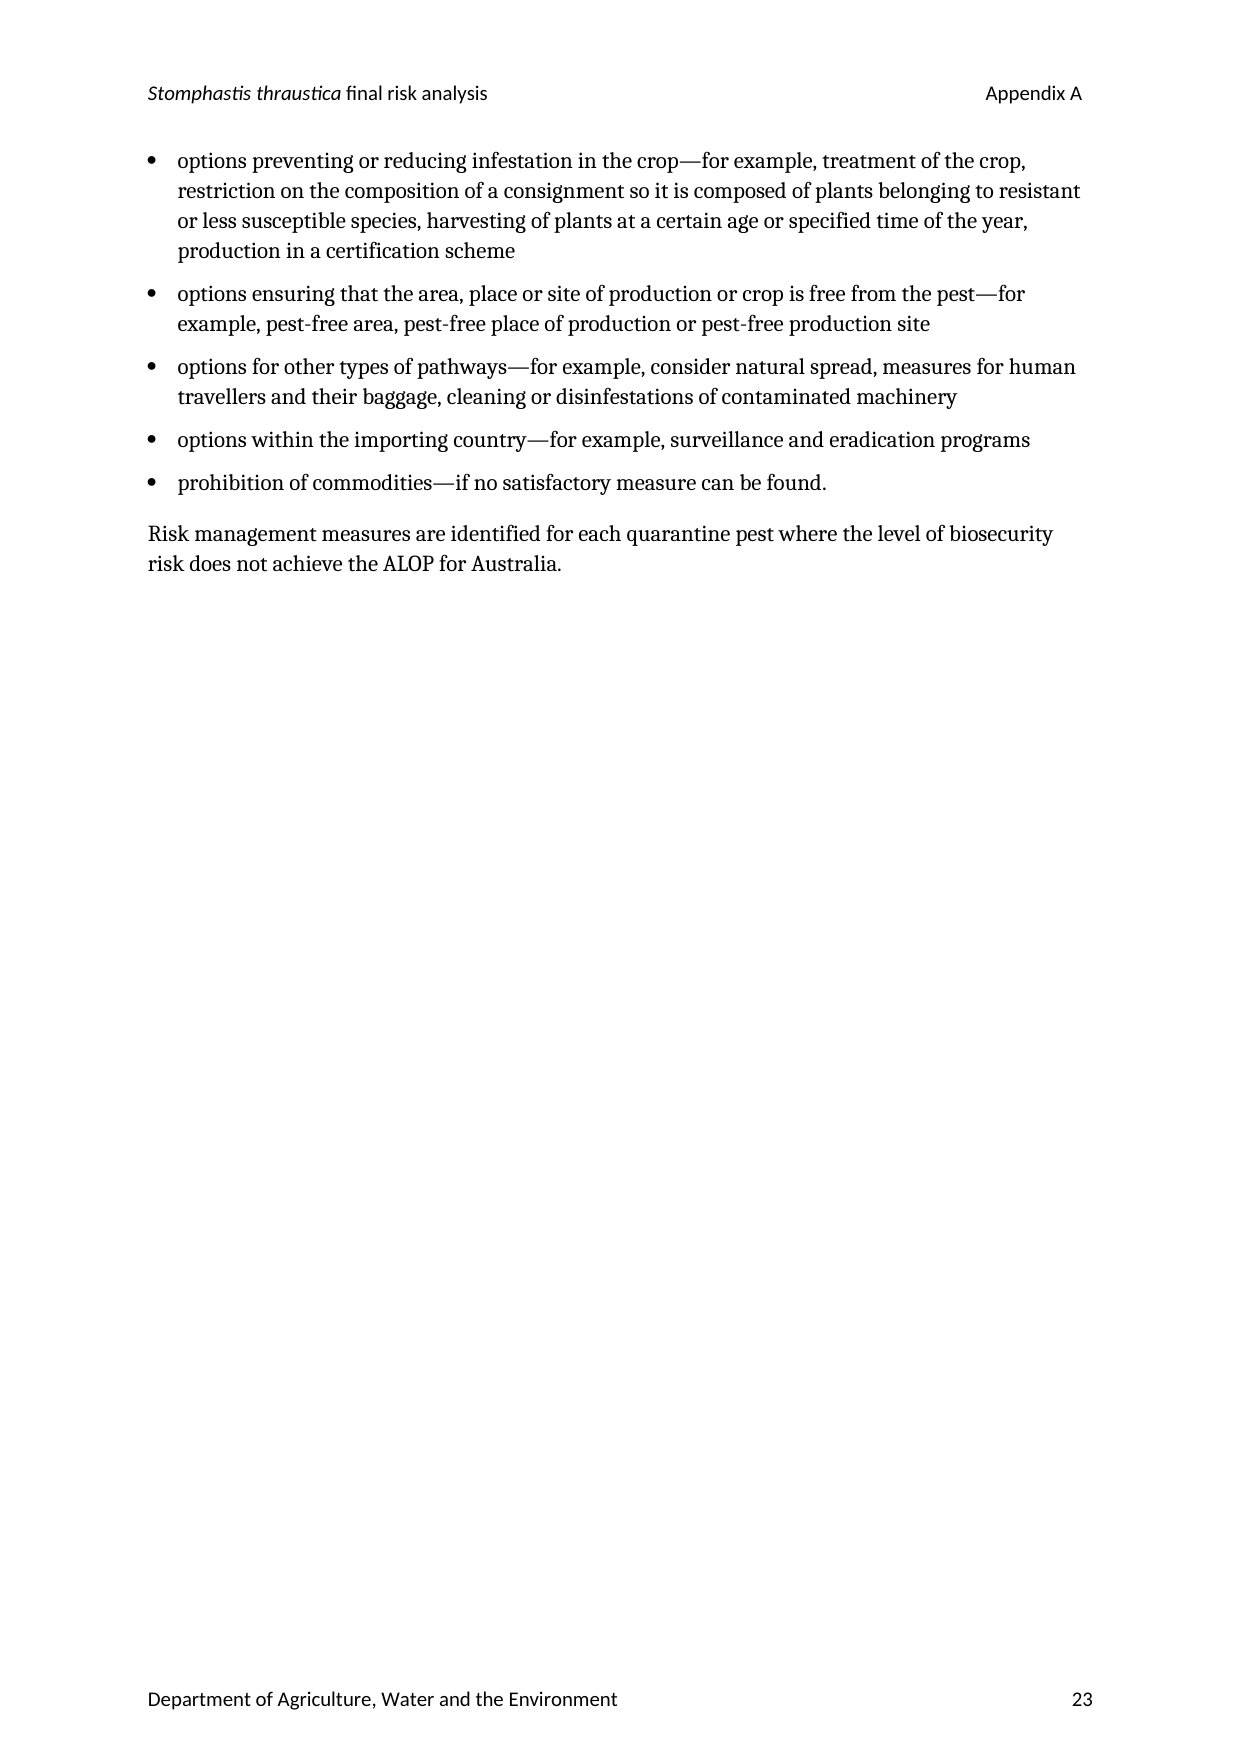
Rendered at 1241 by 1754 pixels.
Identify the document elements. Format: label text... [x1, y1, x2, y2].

list options within the importing country—for example, surveillance and eradication programs [148, 427, 1092, 453]
list options ensuring that the area, place or site of production or crop is free from the pest—for example, pest-free area, pest-free place of production or pest-free production site [148, 281, 1092, 338]
list options for other types of pathways—for example, consider natural spread, measures for human travellers and their baggage, cleaning or disinfestations of contaminated machinery [148, 354, 1092, 411]
text Risk management measures are identified for each quarantine pest where the level of biosecurity risk does not achieve the ALOP for Australia. [148, 521, 1092, 577]
list options preventing or reducing infestation in the crop—for example, treatment of the crop, restriction on the composition of a consignment so it is composed of plants belonging to resistant or less susceptible species, harvesting of plants at a certain age or specified time of the year, production in a certification scheme [148, 148, 1092, 265]
list prohibition of commodities—if no satisfactory measure can be found. [148, 469, 1092, 496]
